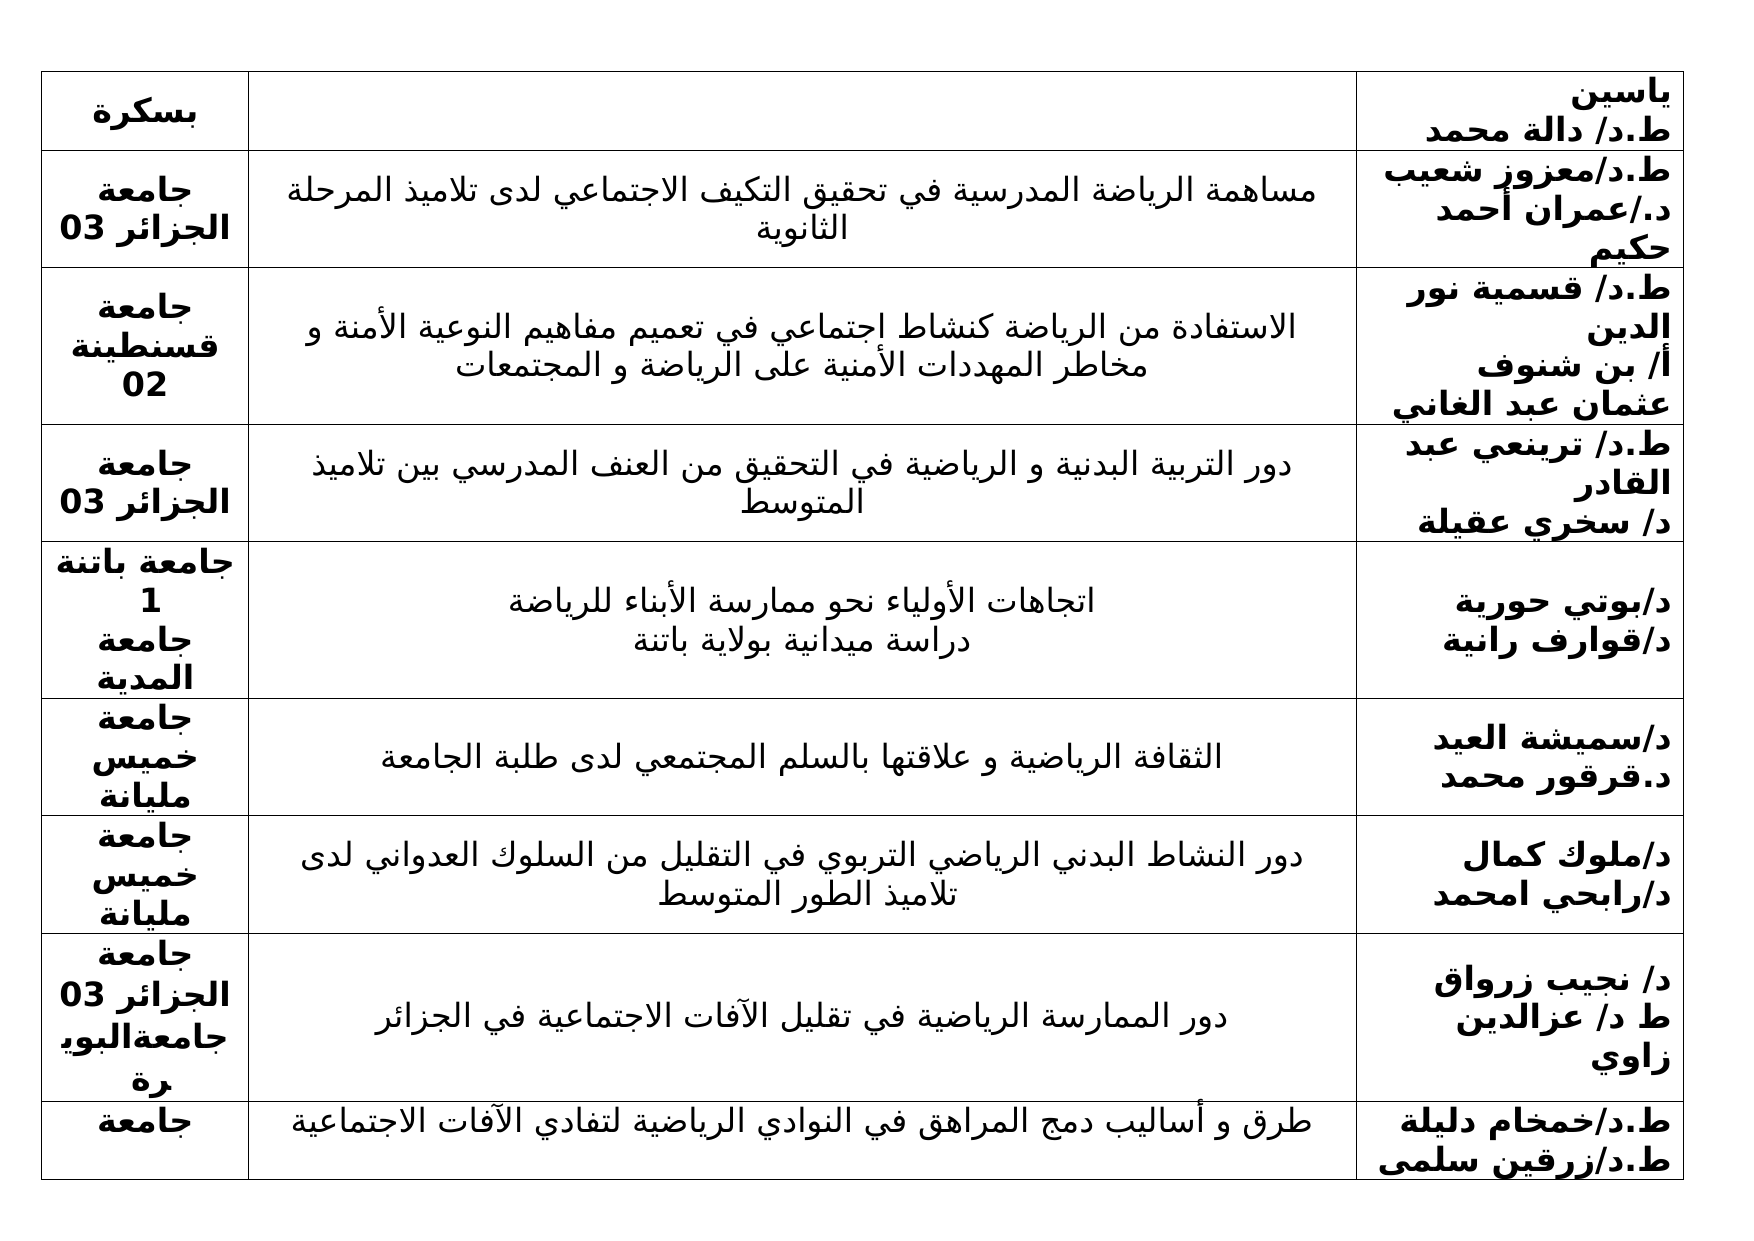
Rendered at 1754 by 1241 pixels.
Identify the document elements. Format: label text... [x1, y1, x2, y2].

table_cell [249, 1102, 1356, 1179]
table_cell اتجاهات الأولياء نحو ممارسة الأبناء للرياضة دراسة ميدانية بولاية باتنة [249, 542, 1356, 698]
table_cell الثقافة الرياضية و علاقتها بالسلم المجتمعي لدى طلبة الجامعة [249, 699, 1356, 815]
table_cell جامعة الجزائر 03 [42, 151, 248, 267]
table_cell ط.د/معزوز شعيب د./عمران أحمد حكيم [1357, 151, 1683, 267]
table_cell الاستفادة من الرياضة كنشاط اجتماعي في تعميم مفاهيم النوعية الأمنة و مخاطر المهددات الأمنية على الرياضة و المجتمعات [249, 268, 1356, 424]
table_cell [249, 72, 1356, 149]
table_cell د/ملوك كمال د/رابحي امحمد [1357, 816, 1683, 933]
table_cell جامعة خميس مليانة [42, 699, 248, 815]
table_cell جامعة خميس مليانة [42, 816, 248, 933]
table_cell جامعة الجزائر 03 جامعةالبويرة [42, 934, 248, 1101]
table_cell د/بوتي حورية د/قوارف رانية [1357, 542, 1683, 698]
table_cell د/ نجيب زرواق ط د/ عزالدين زاوي [1357, 934, 1683, 1101]
table_cell جامعة قسنطينة02 [42, 268, 248, 424]
table_cell جامعة بسكرة [42, 1102, 248, 1179]
table_cell جامعة باتنة 1 جامعة المدية [42, 542, 248, 698]
table_cell ط.د/ ترينعي عبد القادر د/ سخري عقيلة [1357, 425, 1683, 541]
table_cell ط.د/ قسمية نور الدين أ/ بن شنوف عثمان عبد الغاني [1357, 268, 1683, 424]
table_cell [1357, 72, 1683, 149]
table_cell مساهمة الرياضة المدرسية في تحقيق التكيف الاجتماعي لدى تلاميذ المرحلة الثانوية [249, 151, 1356, 267]
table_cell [1357, 1102, 1683, 1179]
table_cell دور التربية البدنية و الرياضية في التحقيق من العنف المدرسي بين تلاميذ المتوسط [249, 425, 1356, 541]
table_cell دور النشاط البدني الرياضي التربوي في التقليل من السلوك العدواني لدى تلاميذ الطور المتوسط [249, 816, 1356, 933]
table_cell د/سميشة العيد د.قرقور محمد [1357, 699, 1683, 815]
table_cell جامعة بسكرة [42, 72, 248, 149]
table_cell دور الممارسة الرياضية في تقليل الآفات الاجتماعية في الجزائر [249, 934, 1356, 1101]
table_cell جامعة الجزائر 03 [42, 425, 248, 541]
